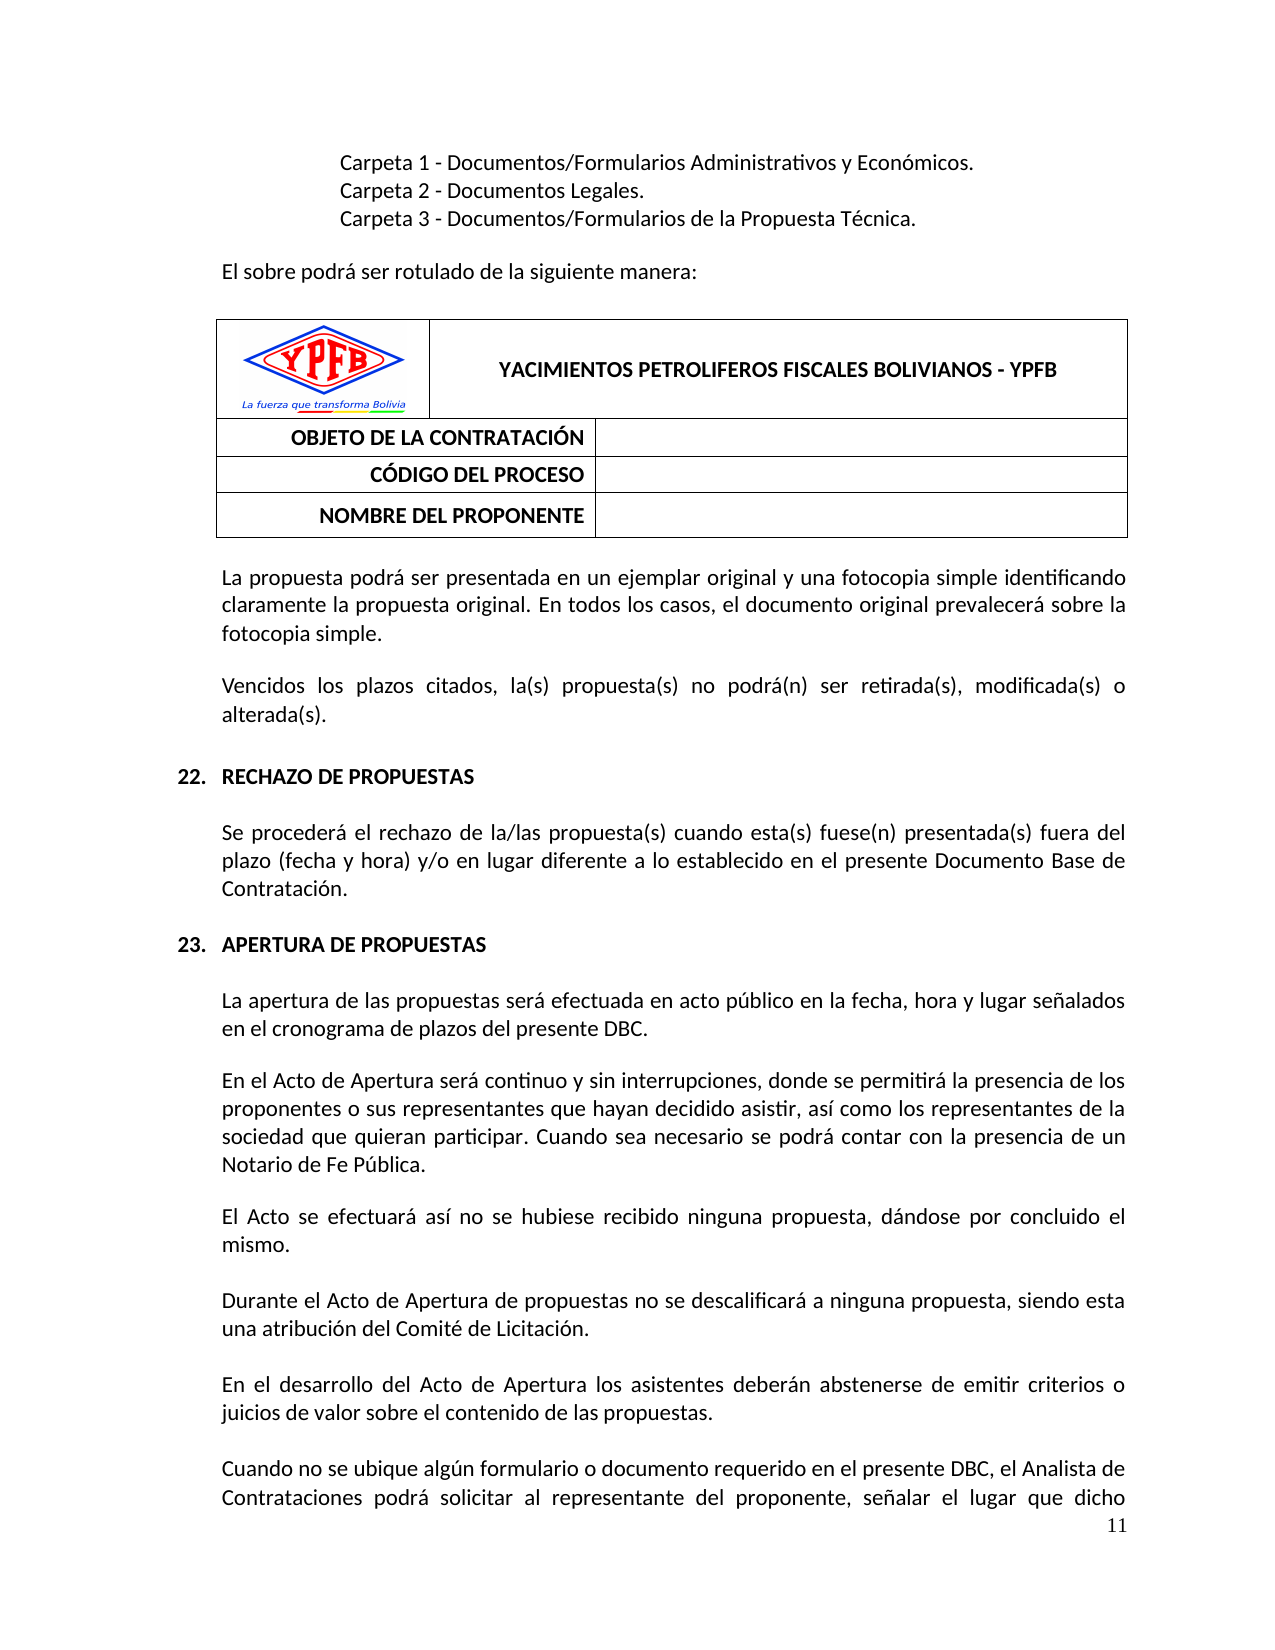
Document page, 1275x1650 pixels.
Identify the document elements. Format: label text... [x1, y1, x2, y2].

list APERTURA DE PROPUESTAS [177, 930, 1127, 958]
table_header [407, 320, 429, 418]
list RECHAZO DE PROPUESTAS [177, 762, 1127, 790]
text En el Acto de Apertura será continuo y sin interrupciones, donde se permitirá la presencia de los proponentes o sus representantes que hayan decidido asistir, así como los representantes de la sociedad que quieran participar. Cuando sea necesario se podrá contar con la presencia de un Notario de Fe Pública. [222, 1066, 1127, 1178]
table_cell CÓDIGO DEL PROCESO [217, 457, 595, 492]
table_cell [596, 419, 1127, 456]
text El Acto se efectuará así no se hubiese recibido ninguna propuesta, dándose por concluido el mismo. [222, 1202, 1127, 1258]
table_cell OBJETO DE LA CONTRATACIÓN [217, 419, 595, 456]
picture [239, 320, 407, 418]
table_cell NOMBRE DEL PROPONENTE [217, 493, 595, 537]
table_header YACIMIENTOS PETROLIFEROS FISCALES BOLIVIANOS - YPFB [430, 320, 1127, 418]
text La propuesta podrá ser presentada en un ejemplar original y una fotocopia simple identificando claramente la propuesta original. En todos los casos, el documento original prevalecerá sobre la fotocopia simple. [222, 563, 1127, 647]
list Carpeta 1 - Documentos/Formularios Administrativos y Económicos. [340, 148, 1127, 176]
text En el desarrollo del Acto de Apertura los asistentes deberán abstenerse de emitir criterios o juicios de valor sobre el contenido de las propuestas. [222, 1371, 1127, 1427]
table_cell [596, 457, 1127, 492]
table_cell [596, 493, 1127, 537]
text Se procederá el rechazo de la/las propuesta(s) cuando esta(s) fuese(n) presentada(s) fuera del plazo (fecha y hora) y/o en lugar diferente a lo establecido en el presente Documento Base de Contratación. [222, 818, 1127, 902]
table_header [217, 320, 239, 418]
text Durante el Acto de Apertura de propuestas no se descalificará a ninguna propuesta, siendo esta una atribución del Comité de Licitación. [222, 1286, 1127, 1342]
list Carpeta 3 - Documentos/Formularios de la Propuesta Técnica. [340, 204, 1127, 232]
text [222, 1454, 1127, 1511]
text Vencidos los plazos citados, la(s) propuesta(s) no podrá(n) ser retirada(s), modificada(s) o alterada(s). [222, 672, 1127, 728]
list Carpeta 2 - Documentos Legales. [340, 176, 1127, 204]
text El sobre podrá ser rotulado de la siguiente manera: [222, 257, 1127, 285]
text La apertura de las propuestas será efectuada en acto público en la fecha, hora y lugar señalados en el cronograma de plazos del presente DBC. [222, 986, 1127, 1042]
